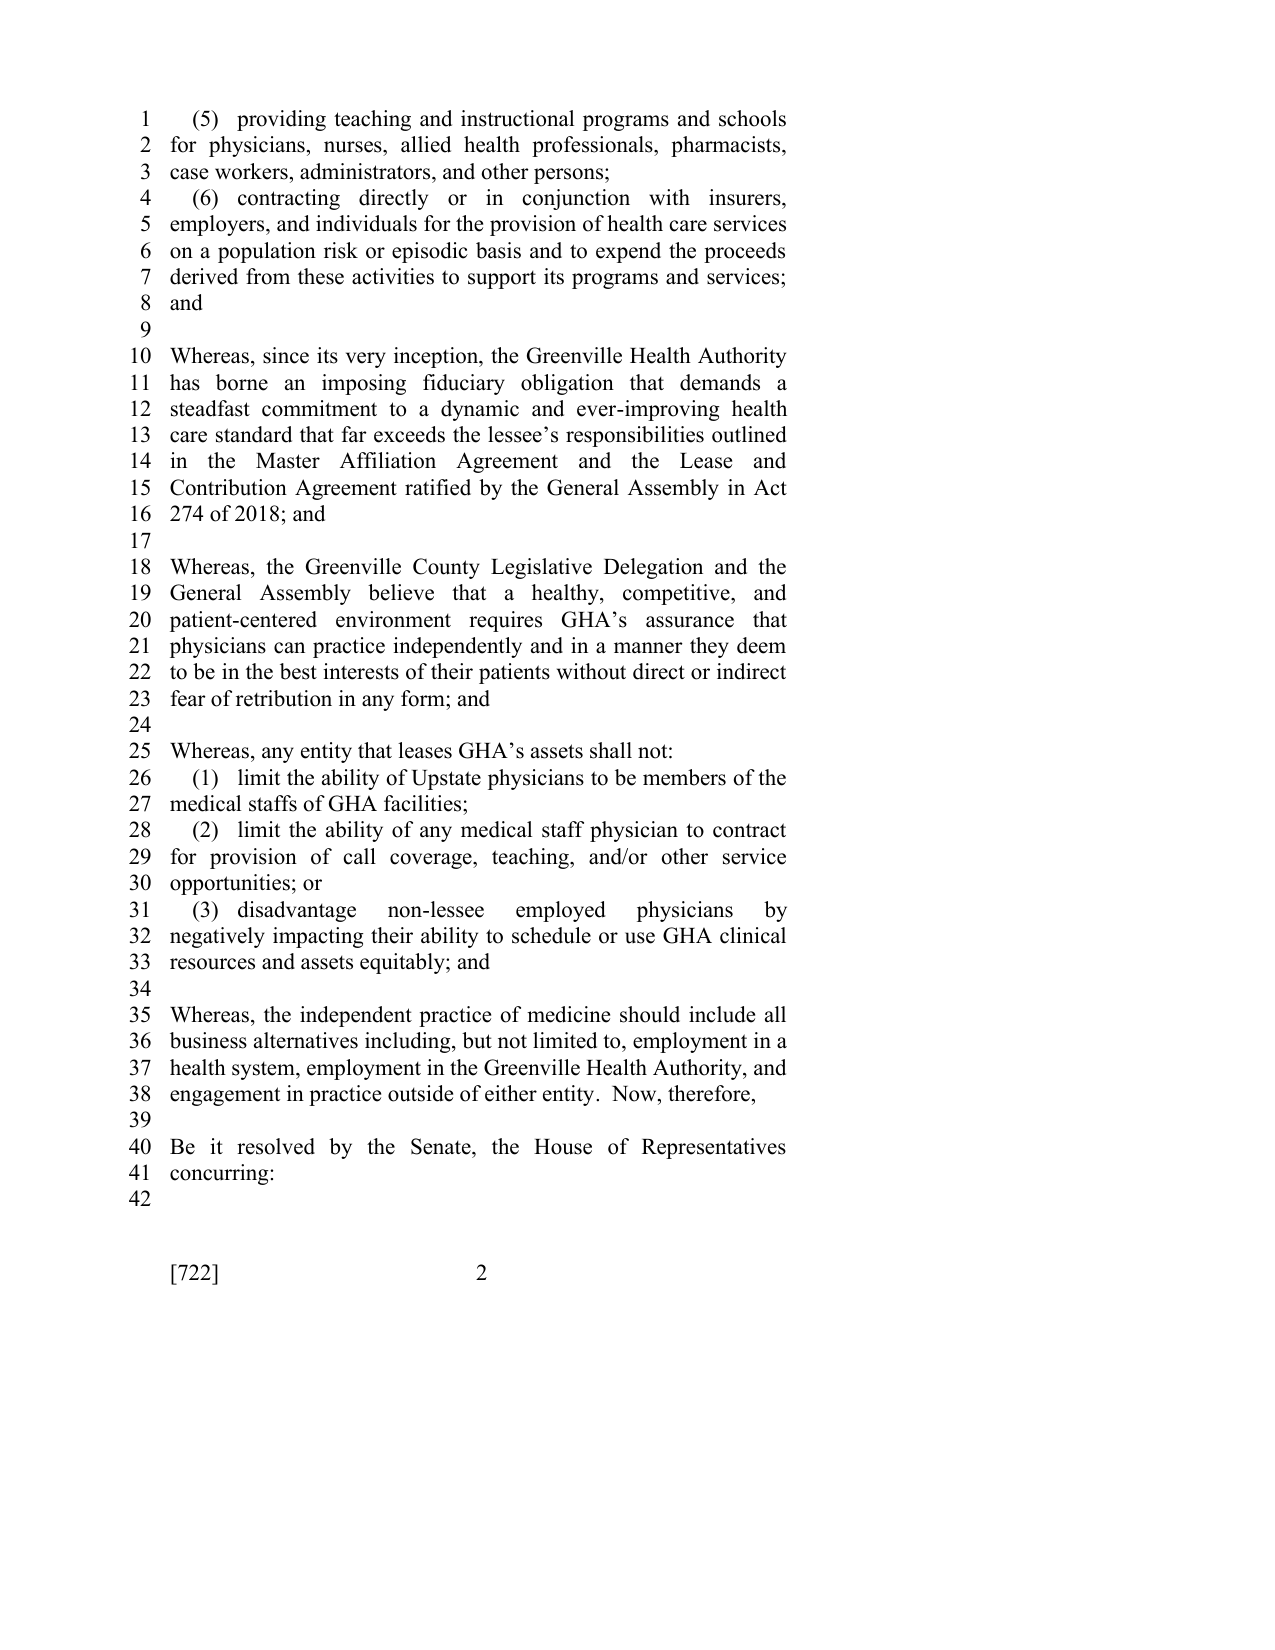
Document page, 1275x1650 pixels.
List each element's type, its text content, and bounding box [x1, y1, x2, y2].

text (5) providing teaching and instructional programs and schools for physicians, nurses, allied health professionals, pharmacists, case workers, administrators, and other persons; [169, 105, 787, 184]
text (3) disadvantage non-lessee employed physicians by negatively impacting their ability to schedule or use GHA clinical resources and assets equitably; and [169, 896, 787, 975]
text (6) contracting directly or in conjunction with insurers, employers, and individuals for the provision of health care services on a population risk or episodic basis and to expend the proceeds derived from these activities to support its programs and services; and [169, 184, 787, 316]
text Whereas, any entity that leases GHA’s assets shall not: [169, 737, 787, 764]
text Whereas, the independent practice of medicine should include all business alternatives including, but not limited to, employment in a health system, employment in the Greenville Health Authority, and engagement in practice outside of either entity. Now, therefore, [169, 1001, 787, 1106]
text Be it resolved by the Senate, the House of Representatives concurring: [169, 1133, 787, 1186]
text (1) limit the ability of Upstate physicians to be members of the medical staffs of GHA facilities; [169, 764, 787, 817]
text (2) limit the ability of any medical staff physician to contract for provision of call coverage, teaching, and/or other service opportunities; or [169, 817, 787, 896]
text Whereas, the Greenville County Legislative Delegation and the General Assembly believe that a healthy, competitive, and patient-centered environment requires GHA’s assurance that physicians can practice independently and in a manner they deem to be in the best interests of their patients without direct or indirect fear of retribution in any form; and [169, 553, 787, 711]
text Whereas, since its very inception, the Greenville Health Authority has borne an imposing fiduciary obligation that demands a steadfast commitment to a dynamic and ever-improving health care standard that far exceeds the lessee’s responsibilities outlined in the Master Affiliation Agreement and the Lease and Contribution Agreement ratified by the General Assembly in Act 274 of 2018; and [169, 342, 787, 527]
